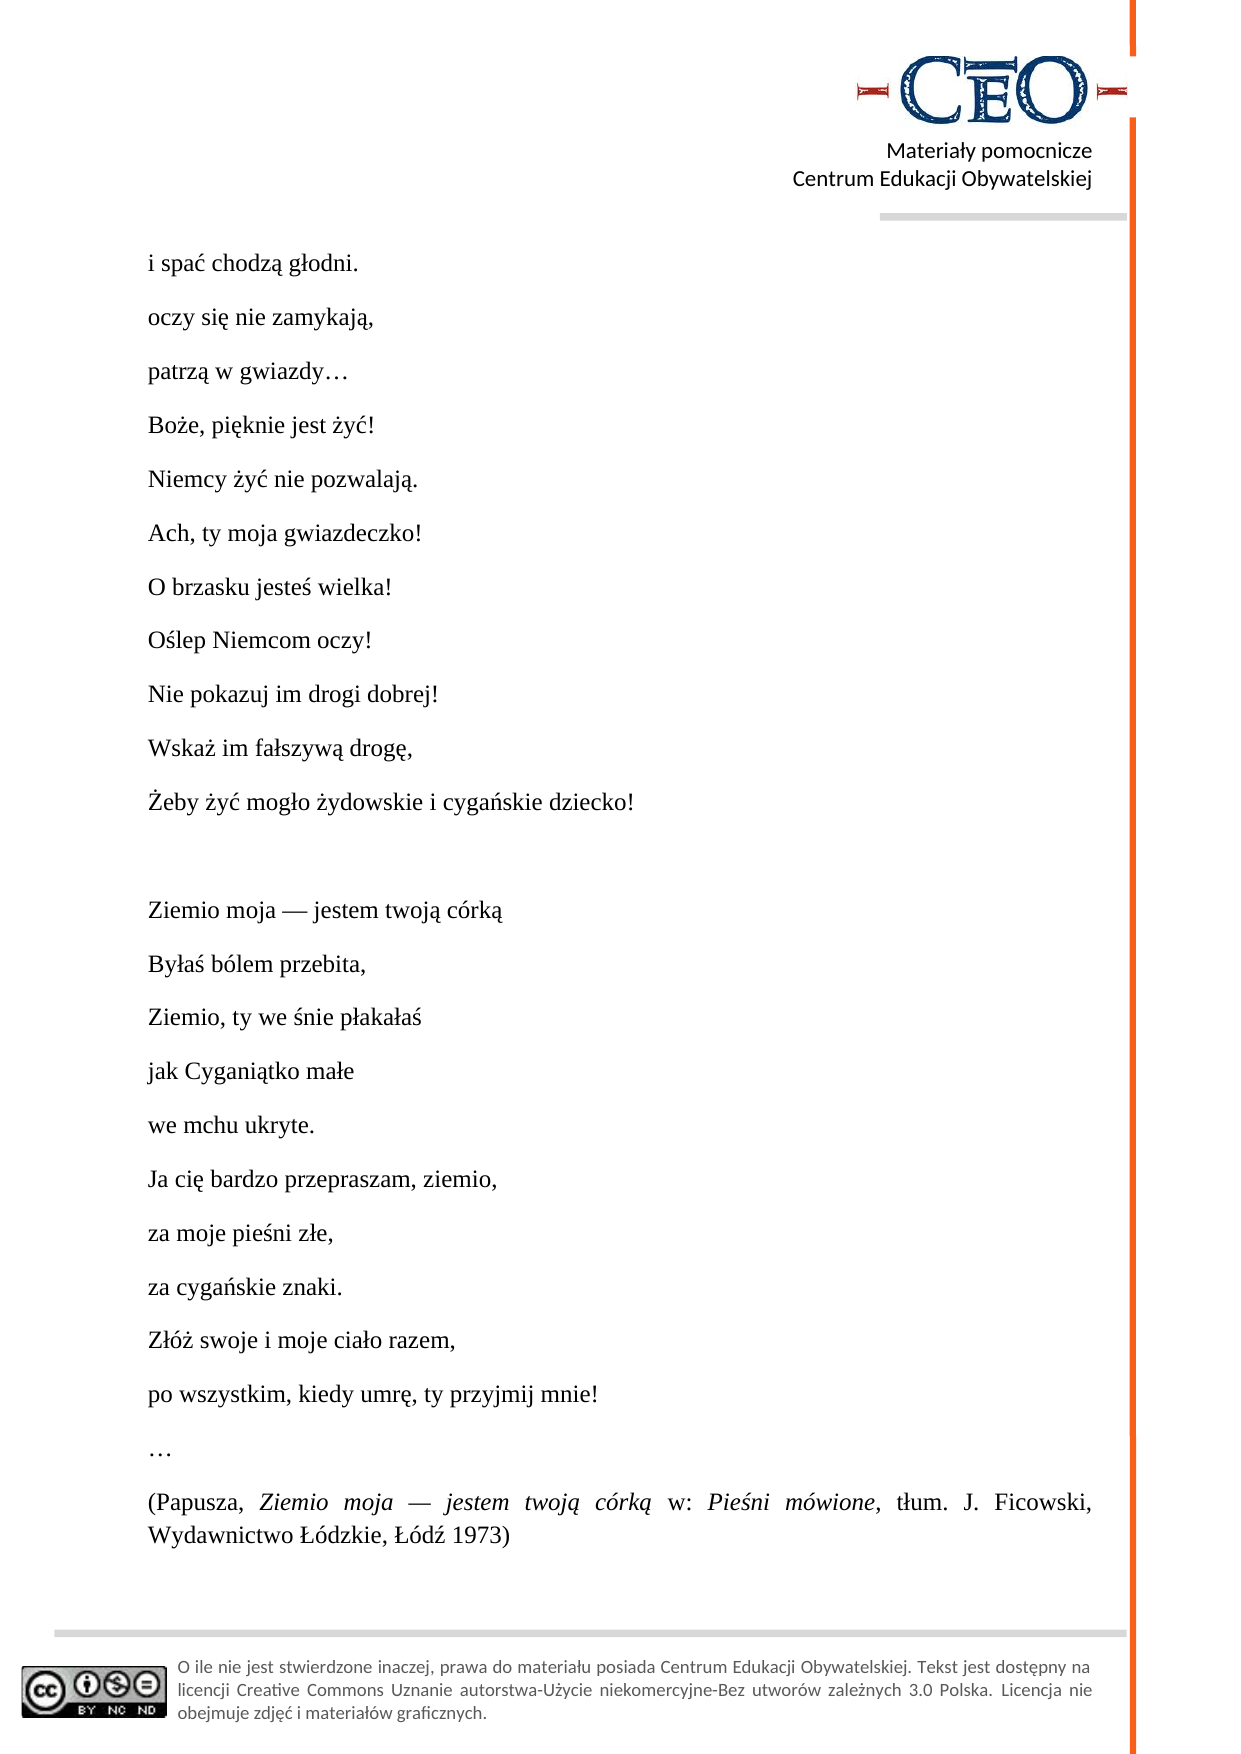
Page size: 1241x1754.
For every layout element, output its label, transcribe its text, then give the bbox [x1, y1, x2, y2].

text O brzasku jesteś wielka! [148, 572, 1093, 600]
text patrzą w gwiazdy… [148, 356, 1093, 385]
picture [855, 56, 1128, 127]
text Ziemio, ty we śnie płakałaś [148, 1002, 1093, 1031]
text i spać chodzą głodni. [148, 248, 1093, 277]
text we mchu ukryte. [148, 1110, 1093, 1139]
text Wskaż im fałszywą drogę, [148, 733, 1093, 762]
text za moje pieśni złe, [148, 1218, 1093, 1247]
text Złóż swoje i moje ciało razem, [148, 1326, 1093, 1354]
text Oślep Niemcom oczy! [148, 626, 1093, 654]
picture [21, 1666, 167, 1718]
text Ach, ty moja gwiazdeczko! [148, 518, 1093, 547]
text oczy się nie zamykają, [148, 302, 1093, 331]
text Żeby żyć mogło żydowskie i cygańskie dziecko! [148, 787, 1093, 816]
text Niemcy żyć nie pozwalają. [148, 464, 1093, 493]
text Ziemio moja — jestem twoją córką [148, 895, 1093, 923]
text … [148, 1433, 1093, 1462]
text (Papusza, Ziemio moja — jestem twoją córką w: Pieśni mówione, tłum. J. Ficowski, Wydawnictwo Łódzkie, Łódź 1973) [148, 1487, 1093, 1549]
text Byłaś bólem przebita, [148, 949, 1093, 977]
text za cygańskie znaki. [148, 1272, 1093, 1301]
text Nie pokazuj im drogi dobrej! [148, 679, 1093, 708]
text po wszystkim, kiedy umrę, ty przyjmij mnie! [148, 1379, 1093, 1408]
text Ja cię bardzo przepraszam, ziemio, [148, 1164, 1093, 1193]
text Boże, pięknie jest żyć! [148, 410, 1093, 439]
text jak Cyganiątko małe [148, 1056, 1093, 1085]
